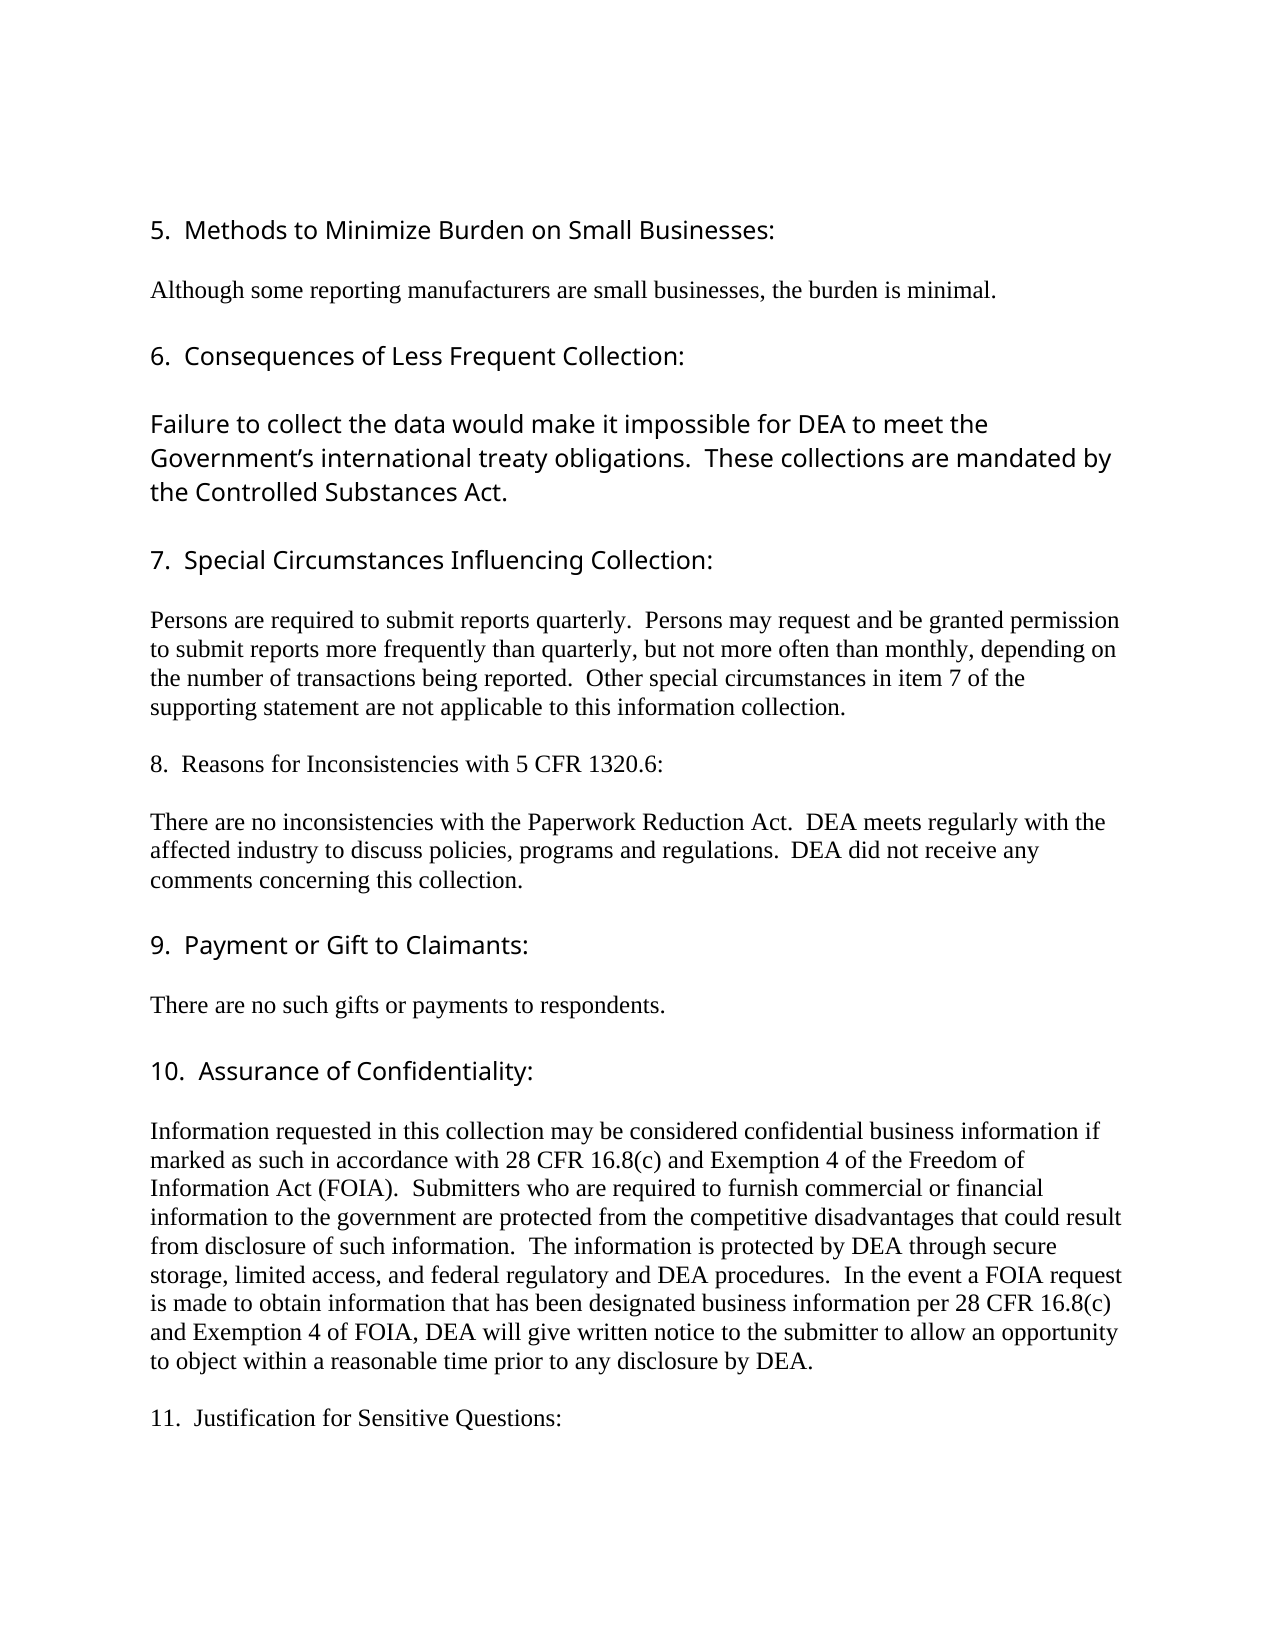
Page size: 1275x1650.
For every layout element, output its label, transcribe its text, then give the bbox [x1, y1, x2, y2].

text 11. Justification for Sensitive Questions: [150, 1403, 1125, 1432]
text 10. Assurance of Confidentiality: [150, 1053, 1125, 1087]
text There are no inconsistencies with the Paperwork Reduction Act. DEA meets regularly with the affected industry to discuss policies, programs and regulations. DEA did not receive any comments concerning this collection. [150, 807, 1125, 893]
text Persons are required to submit reports quarterly. Persons may request and be granted permission to submit reports more frequently than quarterly, but not more often than monthly, depending on the number of transactions being reported. Other special circumstances in item 7 of the supporting statement are not applicable to this information collection. [150, 605, 1125, 720]
text 7. Special Circumstances Influencing Collection: [150, 542, 1125, 577]
text Information requested in this collection may be considered confidential business information if marked as such in accordance with 28 CFR 16.8(c) and Exemption 4 of the Freedom of Information Act (FOIA). Submitters who are required to furnish commercial or financial information to the government are protected from the competitive disadvantages that could result from disclosure of such information. The information is protected by DEA through secure storage, limited access, and federal regulatory and DEA procedures. In the event a FOIA request is made to obtain information that has been designated business information per 28 CFR 16.8(c) and Exemption 4 of FOIA, DEA will give written notice to the submitter to allow an opportunity to object within a reasonable time prior to any disclosure by DEA. [150, 1116, 1125, 1375]
text 8. Reasons for Inconsistencies with 5 CFR 1320.6: [150, 749, 1125, 778]
text There are no such gifts or payments to respondents. [150, 990, 1125, 1019]
text Although some reporting manufacturers are small businesses, the burden is minimal. [150, 275, 1125, 304]
text 6. Consequences of Less Frequent Collection: [150, 338, 1125, 372]
text 5. Methods to Minimize Burden on Small Businesses: [150, 212, 1125, 247]
text 9. Payment or Gift to Claimants: [150, 928, 1125, 962]
text Failure to collect the data would make it impossible for DEA to meet the Government’s international treaty obligations. These collections are mandated by the Controlled Substances Act. [150, 406, 1125, 508]
